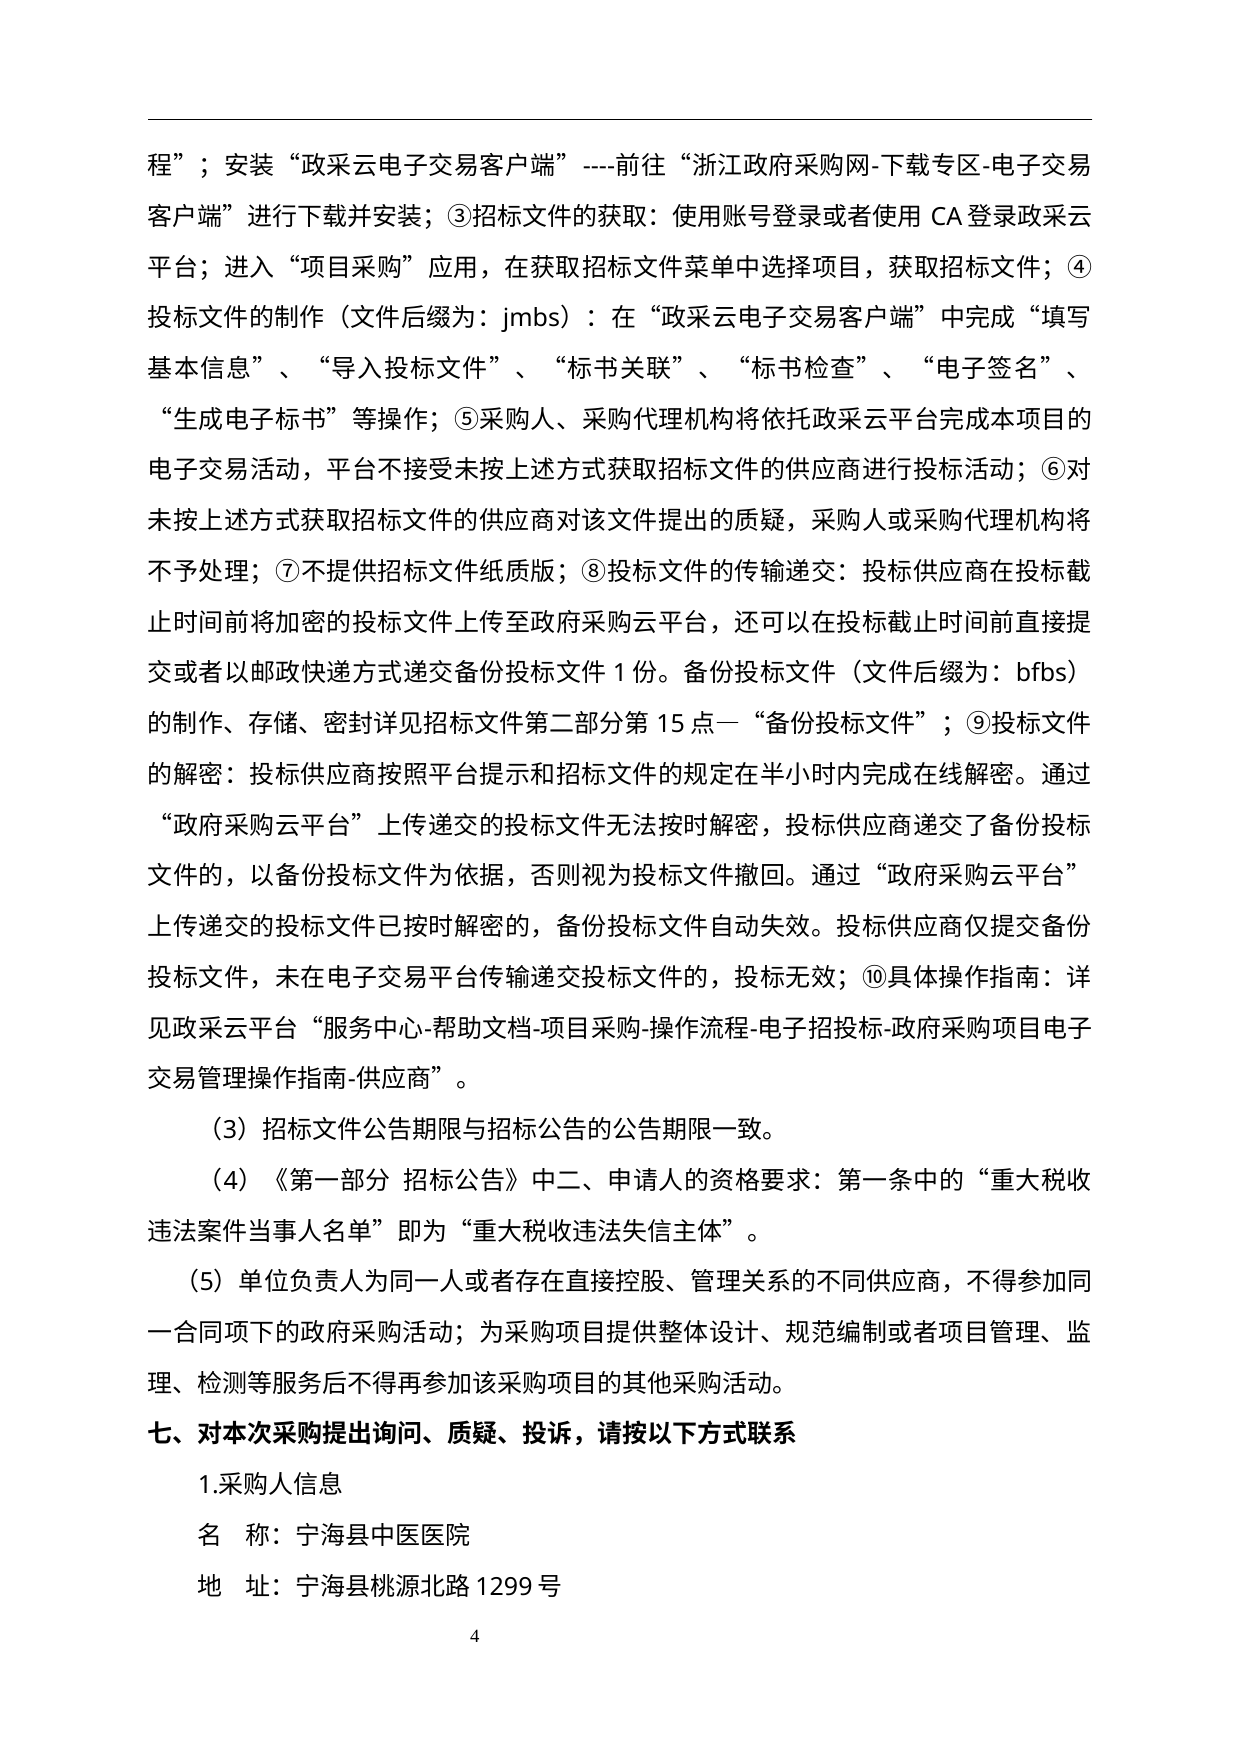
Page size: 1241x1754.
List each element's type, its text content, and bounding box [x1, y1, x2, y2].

text 地 址：宁海县桃源北路1299号 [148, 1566, 1092, 1602]
text （4）《第一部分 招标公告》中二、申请人的资格要求：第一条中的“重大税收违法案件当事人名单”即为“重大税收违法失信主体”。 （5）单位负责人为同一人或者存在直接控股、管理关系的不同供应商，不得参加同一合同项下的政府采购活动；为采购项目提供整体设计、规范编制或者项目管理、监理、检测等服务后不得再参加该采购项目的其他采购活动。 [148, 1160, 1092, 1399]
text 1.采购人信息 [148, 1464, 1092, 1501]
text （3）招标文件公告期限与招标公告的公告期限一致。 [148, 1109, 1092, 1146]
text 七、对本次采购提出询问、质疑、投诉，请按以下方式联系 [148, 1414, 1092, 1450]
text 名 称：宁海县中医医院 [148, 1515, 1092, 1552]
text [148, 146, 1092, 1095]
